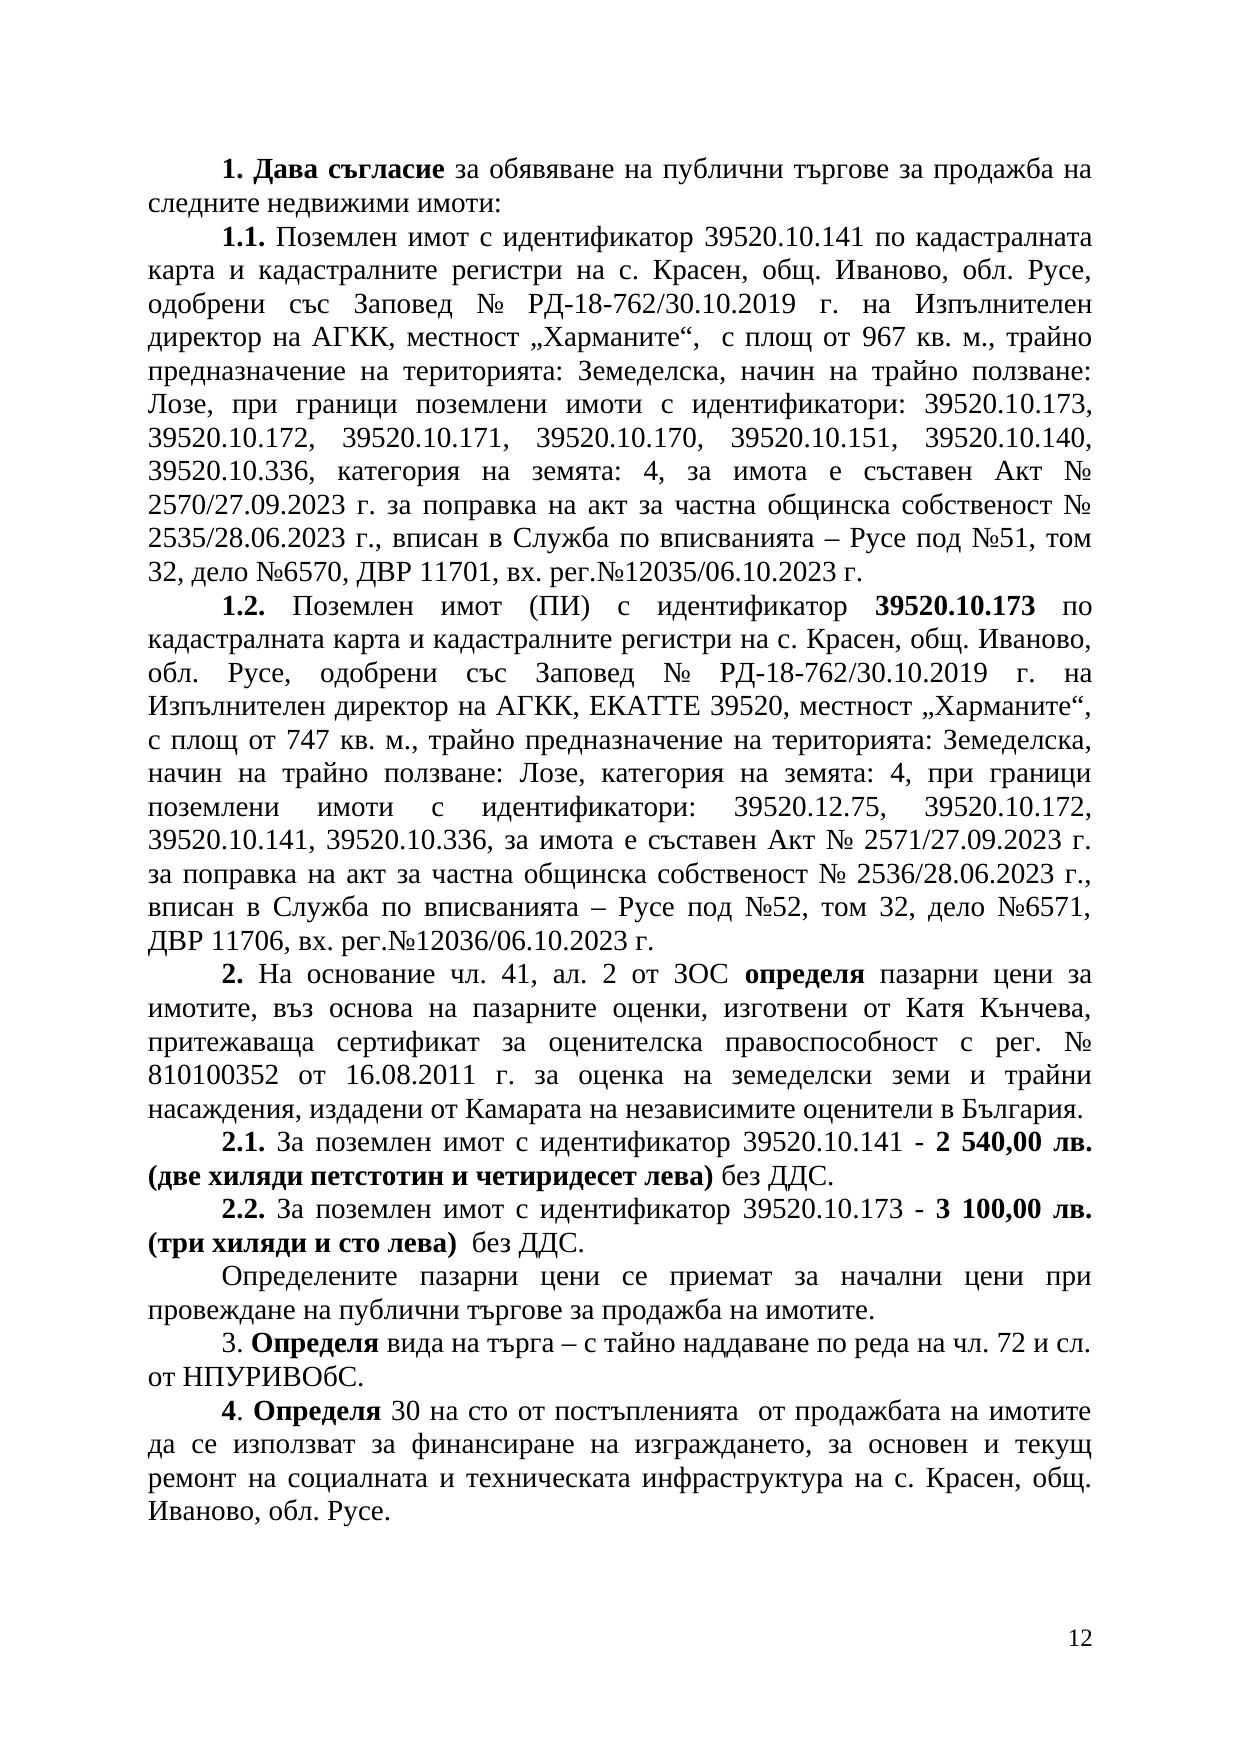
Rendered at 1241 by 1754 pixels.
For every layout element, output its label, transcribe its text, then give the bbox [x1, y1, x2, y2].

text 1. Дава съгласие за обявяване на публични търгове за продажба на следните недвижими имоти: [148, 152, 1093, 219]
text 2.1. За поземлен имот с идентификатор 39520.10.141 - 2 540,00 лв. (две хиляди петстотин и четиридесет лева) без ДДС. [148, 1124, 1093, 1191]
text 1.1. Поземлен имот с идентификатор 39520.10.141 по кадастралната карта и кадастралните регистри на с. Красен, общ. Иваново, обл. Русе, одобрени със Заповед № РД-18-762/30.10.2019 г. на Изпълнителен директор на АГКК, местност „Харманите“, с площ от 967 кв. м., трайно предназначение на територията: Земеделска, начин на трайно ползване: Лозе, при граници поземлени имоти с идентификатори: 39520.10.173, 39520.10.172, 39520.10.171, 39520.10.170, 39520.10.151, 39520.10.140, 39520.10.336, категория на земята: 4, за имота е съставен Акт № 2570/27.09.2023 г. за поправка на акт за частна общинска собственост № 2535/28.06.2023 г., вписан в Служба по вписванията – Русе под №51, том 32, дело №6570, ДВР 11701, вх. рег.№12035/06.10.2023 г. [148, 219, 1093, 588]
text 2.2. За поземлен имот с идентификатор 39520.10.173 - 3 100,00 лв. (три хиляди и сто лева) без ДДС. [148, 1191, 1093, 1258]
text 3. Определя вида на търга – с тайно наддаване по реда на чл. 72 и сл. от НПУРИВОбС. [148, 1326, 1093, 1393]
text 2. На основание чл. 41, ал. 2 от ЗОС определя пазарни цени за имотите, въз основа на пазарните оценки, изготвени от Катя Кънчева, притежаваща сертификат за оценителска правоспособност с рег. № 810100352 от 16.08.2011 г. за оценка на земеделски земи и трайни насаждения, издадени от Камарата на независимите оценители в България. [148, 957, 1093, 1124]
text 1.2. Поземлен имот (ПИ) с идентификатор 39520.10.173 по кадастралната карта и кадастралните регистри на с. Красен, общ. Иваново, обл. Русе, одобрени със Заповед № РД-18-762/30.10.2019 г. на Изпълнителен директор на АГКК, ЕКАТТЕ 39520, местност „Харманите“, с площ от 747 кв. м., трайно предназначение на територията: Земеделска, начин на трайно ползване: Лозе, категория на земята: 4, при граници поземлени имоти с идентификатори: 39520.12.75, 39520.10.172, 39520.10.141, 39520.10.336, за имота е съставен Акт № 2571/27.09.2023 г. за поправка на акт за частна общинска собственост № 2536/28.06.2023 г., вписан в Служба по вписванията – Русе под №52, том 32, дело №6571, ДВР 11706, вх. рег.№12036/06.10.2023 г. [148, 588, 1093, 957]
text Определените пазарни цени се приемат за начални цени при провеждане на публични търгове за продажба на имотите. [148, 1258, 1093, 1326]
text 4. Определя 30 на сто от постъпленията от продажбата на имотите да се използват за финансиране на изграждането, за основен и текущ ремонт на социалната и техническата инфраструктура на с. Красен, общ. Иваново, обл. Русе. [148, 1393, 1093, 1527]
